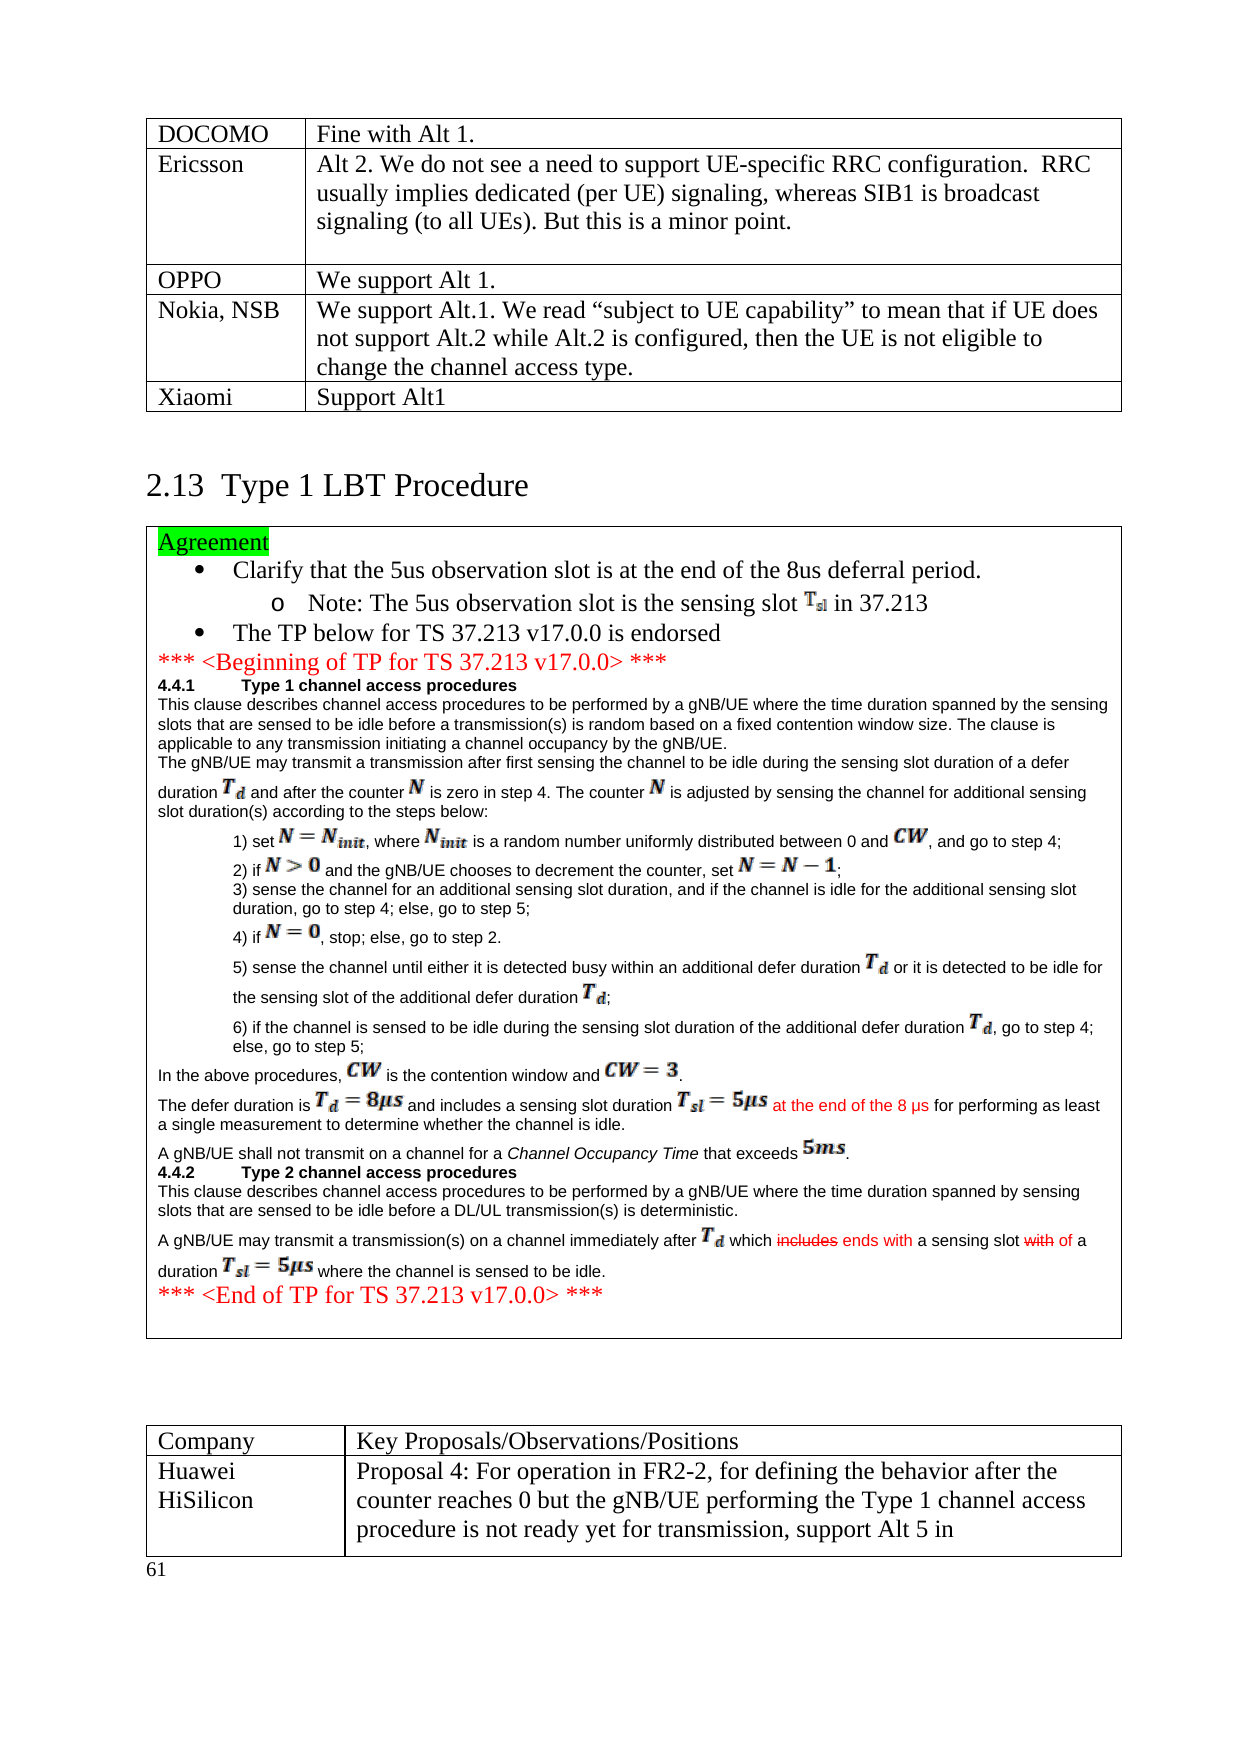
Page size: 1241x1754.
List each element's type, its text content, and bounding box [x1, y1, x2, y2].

table_cell Support Alt1 [306, 382, 1121, 411]
table_cell Xiaomi [147, 382, 305, 411]
table_cell Ericsson [147, 149, 305, 264]
table_header Agreement Clarify that the 5us observation slot is at the end of the 8us deferral period. Note: The 5us observation slot is the sensing slot in 37.213 The TP below for TS 37.213 v17.0.0 is endorsed *** <Beginning of TP for TS 37.213 v17.0.0> *** 4.4.1 Type 1 channel access procedures This clause describes channel access procedures to be performed by a gNB/UE where the time duration spanned by the sensing slots that are sensed to be idle before a transmission(s) is random based on a fixed contention window size. The clause is applicable to any transmission initiating a channel occupancy by the gNB/UE. The gNB/UE may transmit a transmission after first sensing the channel to be idle during the sensing slot duration of a defer duration and after the counter is zero in step 4. The counter is adjusted by sensing the channel for additional sensing slot duration(s) according to the steps below: 1) set , where is a random number uniformly distributed between 0 and , and go to step 4; 2) if and the gNB/UE chooses to decrement the counter, set ; 3) sense the channel for an additional sensing slot duration, and if the channel is idle for the additional sensing slot duration, go to step 4; else, go to step 5; 4) if , stop; else, go to step 2. 5) sense the channel until either it is detected busy within an additional defer duration or it is detected to be idle for the sensing slot of the additional defer duration ; 6) if the channel is sensed to be idle during the sensing slot duration of the additional defer duration , go to step 4; else, go to step 5; In the above procedures, is the contention window and . The defer duration is and includes a sensing slot duration at the end of the 8 μs for performing as least a single measurement to determine whether the channel is idle. A gNB/UE shall not transmit on a channel for a Channel Occupancy Time that exceeds . 4.4.2 Type 2 channel access procedures This clause describes channel access procedures to be performed by a gNB/UE where the time duration spanned by sensing slots that are sensed to be idle before a DL/UL transmission(s) is deterministic. A gNB/UE may transmit a transmission(s) on a channel immediately after which includes ends with a sensing slot with of a duration where the channel is sensed to be idle. *** <End of TP for TS 37.213 v17.0.0> *** [147, 527, 1121, 1338]
table_cell We support Alt.1. We read “subject to UE capability” to mean that if UE does not support Alt.2 while Alt.2 is configured, then the UE is not eligible to change the channel access type. [306, 295, 1121, 381]
picture [222, 1250, 313, 1277]
picture [701, 1220, 725, 1247]
picture [582, 976, 607, 1004]
picture [408, 773, 425, 799]
picture [802, 1134, 846, 1159]
picture [424, 821, 468, 848]
picture [804, 584, 828, 611]
picture [315, 1084, 408, 1112]
picture [865, 946, 889, 974]
picture [265, 851, 320, 877]
table_header Company [147, 1426, 344, 1455]
table_cell DOCOMO [147, 119, 305, 148]
table_cell Fine with Alt 1. [306, 119, 1121, 148]
subtitle Type 1 LBT Procedure [146, 466, 1122, 504]
table_cell Nokia, NSB [147, 295, 305, 381]
picture [278, 822, 365, 848]
table_cell We support Alt 1. [306, 265, 1121, 294]
table_cell Alt 2. We do not see a need to support UE-specific RRC configuration. RRC usually implies dedicated (per UE) signaling, whereas SIB1 is broadcast signaling (to all UEs). But this is a minor point. [306, 149, 1121, 264]
table_cell OPPO [147, 265, 305, 294]
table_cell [346, 1456, 1121, 1556]
picture [649, 773, 666, 799]
picture [969, 1007, 993, 1034]
picture [677, 1084, 768, 1112]
picture [604, 1056, 679, 1082]
picture [346, 1056, 382, 1082]
picture [265, 918, 320, 943]
picture [738, 851, 837, 877]
table_cell Huawei HiSilicon [147, 1456, 344, 1556]
table_header Key Proposals/Observations/Positions [346, 1426, 1121, 1455]
picture [893, 822, 928, 848]
picture [222, 771, 246, 799]
